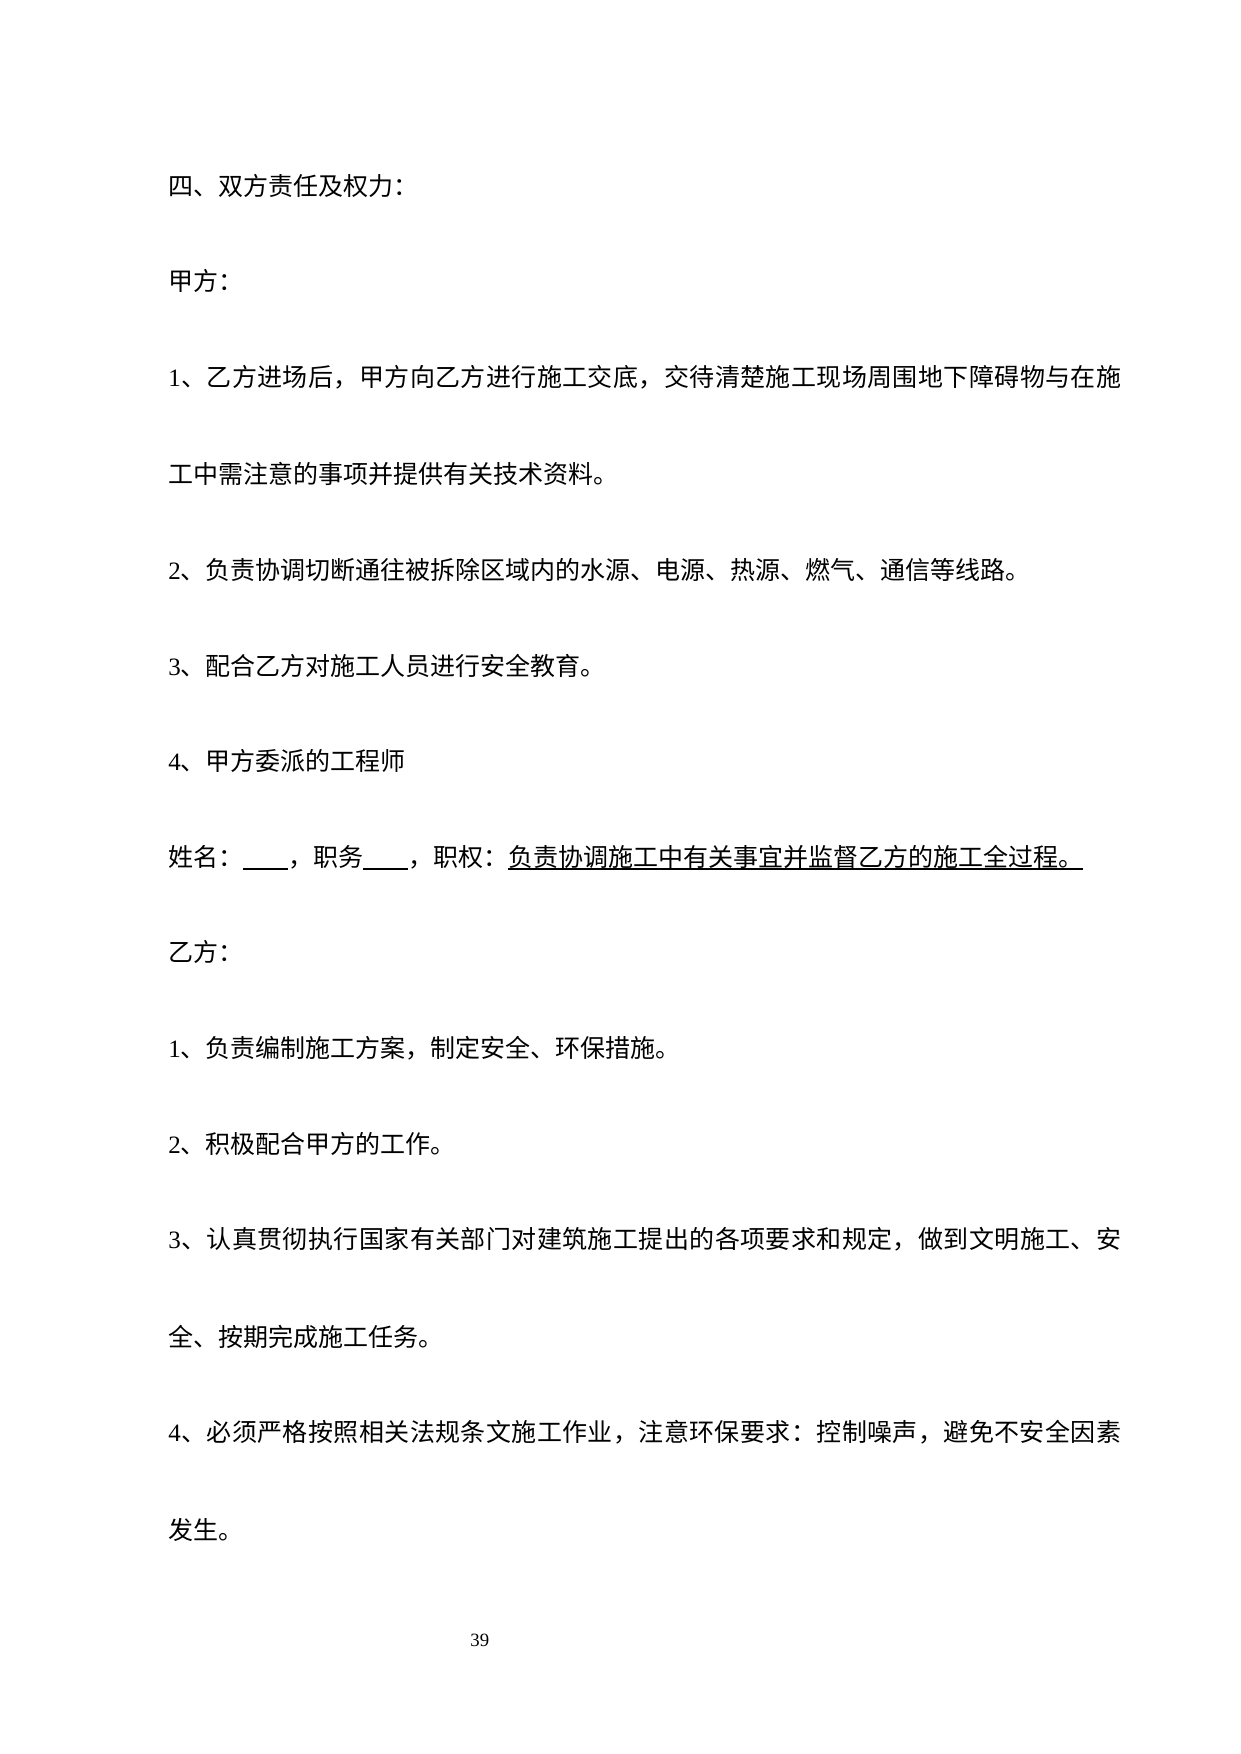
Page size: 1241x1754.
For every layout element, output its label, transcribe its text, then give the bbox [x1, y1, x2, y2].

text 姓名： ，职务 ，职权：负责协调施工中有关事宜并监督乙方的施工全过程。 [168, 823, 1122, 888]
text 1、乙方进场后，甲方向乙方进行施工交底，交待清楚施工现场周围地下障碍物与在施工中需注意的事项并提供有关技术资料。 [168, 343, 1122, 505]
text 2、积极配合甲方的工作。 [168, 1110, 1122, 1175]
text 3、配合乙方对施工人员进行安全教育。 [168, 632, 1122, 697]
text 1、负责编制施工方案，制定安全、环保措施。 [168, 1014, 1122, 1079]
text 四、双方责任及权力： [168, 152, 1122, 217]
text 4、甲方委派的工程师 [168, 727, 1122, 792]
text 甲方： [168, 247, 1122, 312]
text 乙方： [168, 918, 1122, 983]
text 4、必须严格按照相关法规条文施工作业，注意环保要求：控制噪声，避免不安全因素发生。 [168, 1398, 1122, 1561]
text 3、认真贯彻执行国家有关部门对建筑施工提出的各项要求和规定，做到文明施工、安全、按期完成施工任务。 [168, 1205, 1122, 1368]
text 2、负责协调切断通往被拆除区域内的水源、电源、热源、燃气、通信等线路。 [168, 536, 1122, 601]
